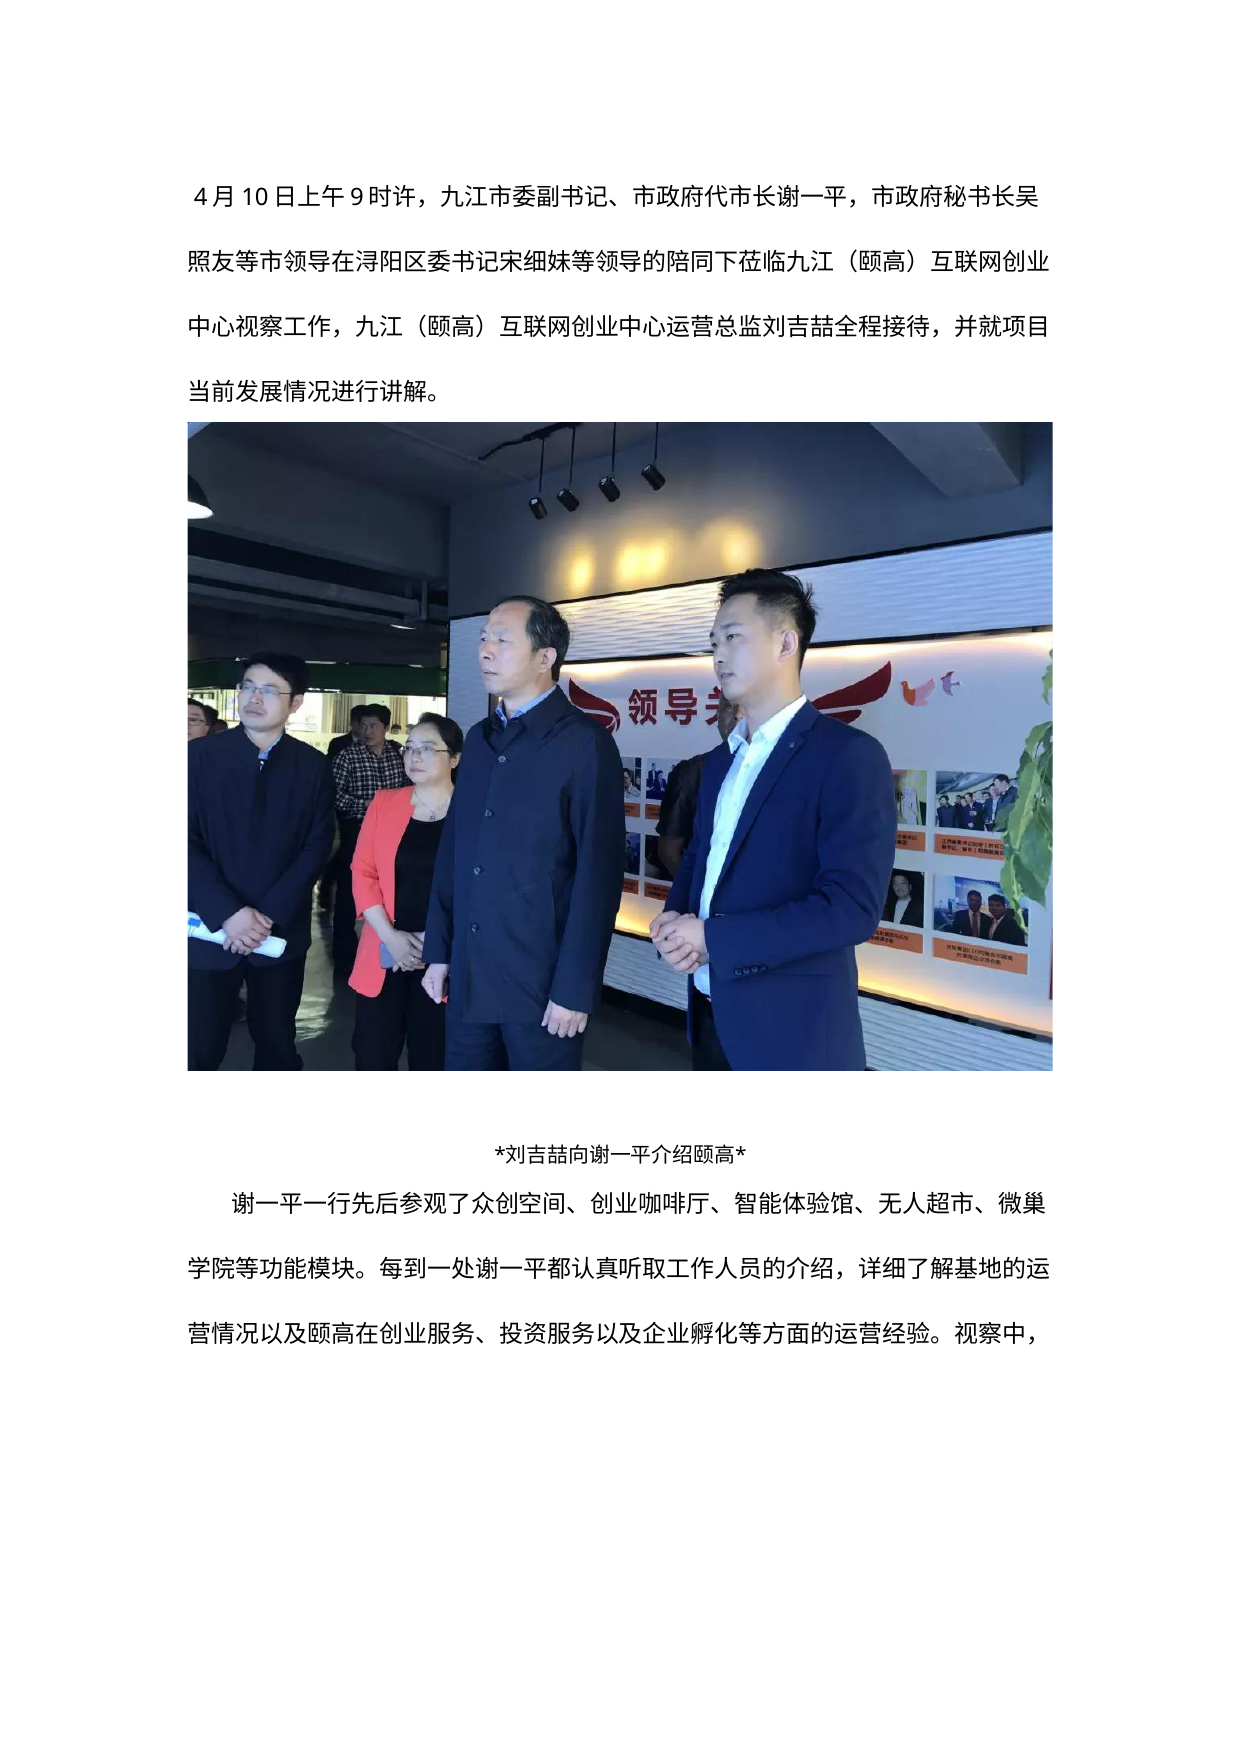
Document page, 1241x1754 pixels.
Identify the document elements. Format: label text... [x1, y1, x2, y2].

picture [187, 422, 1053, 1071]
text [187, 1169, 1053, 1364]
text 4月10日上午9时许，九江市委副书记、市政府代市长谢一平，市政府秘书长吴照友等市领导在浔阳区委书记宋细妹等领导的陪同下莅临九江（颐高）互联网创业中心视察工作，九江（颐高）互联网创业中心运营总监刘吉喆全程接待，并就项目当前发展情况进行讲解。 [187, 162, 1053, 422]
text *刘吉喆向谢一平介绍颐高* [187, 1137, 1053, 1169]
